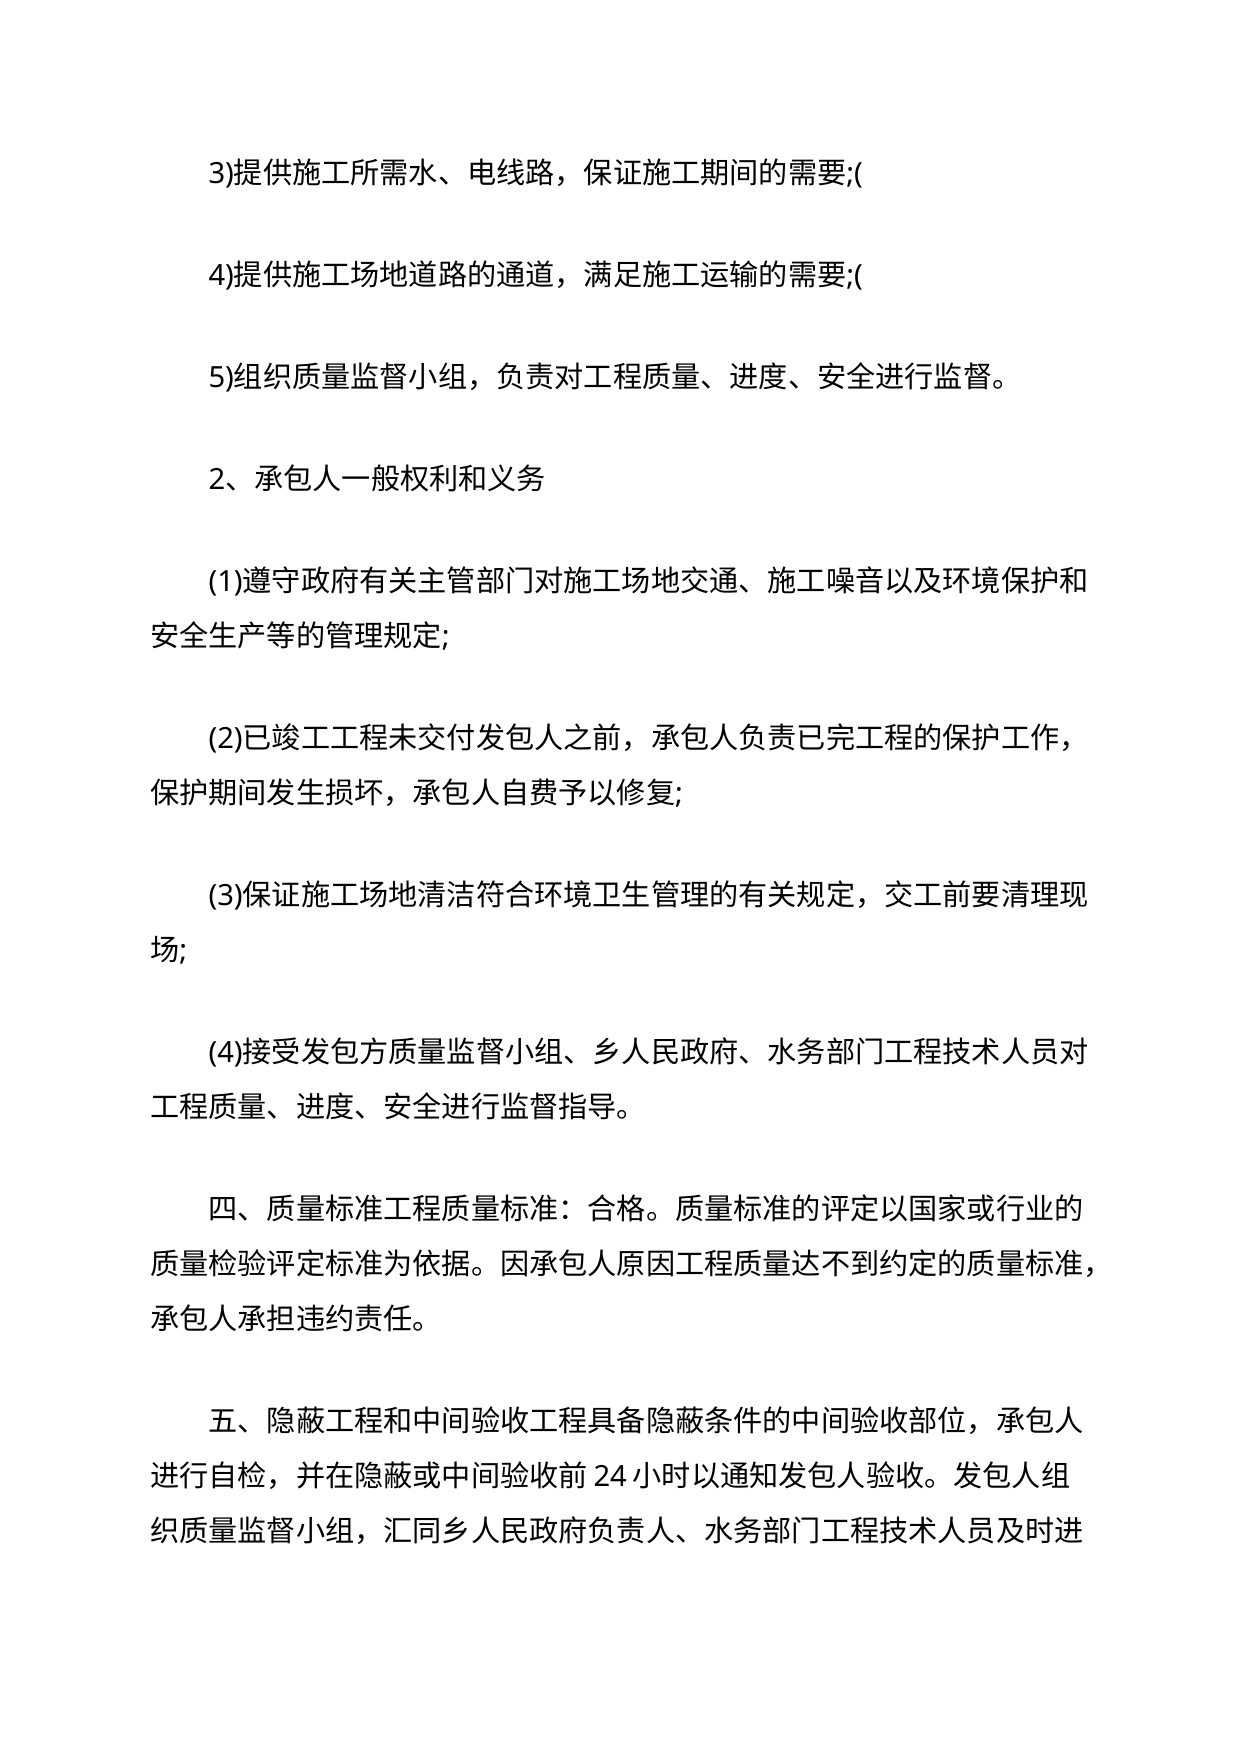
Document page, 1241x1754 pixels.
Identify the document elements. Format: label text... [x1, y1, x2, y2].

text (2)已竣工工程未交付发包人之前，承包人负责已完工程的保护工作，保护期间发生损坏，承包人自费予以修复; [150, 715, 1090, 812]
text (4)接受发包方质量监督小组、乡人民政府、水务部门工程技术人员对工程质量、进度、安全进行监督指导。 [150, 1029, 1090, 1126]
text 3)提供施工所需水、电线路，保证施工期间的需要;( [150, 150, 1090, 192]
text (1)遵守政府有关主管部门对施工场地交通、施工噪音以及环境保护和安全生产等的管理规定; [150, 558, 1090, 655]
text 5)组织质量监督小组，负责对工程质量、进度、安全进行监督。 [150, 354, 1090, 396]
text 2、承包人一般权利和义务 [150, 456, 1090, 498]
text 4)提供施工场地道路的通道，满足施工运输的需要;( [150, 252, 1090, 294]
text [150, 1397, 1090, 1549]
text (3)保证施工场地清洁符合环境卫生管理的有关规定，交工前要清理现场; [150, 872, 1090, 969]
text 四、质量标准工程质量标准：合格。质量标准的评定以国家或行业的质量检验评定标准为依据。因承包人原因工程质量达不到约定的质量标准，承包人承担违约责任。 [150, 1186, 1090, 1338]
